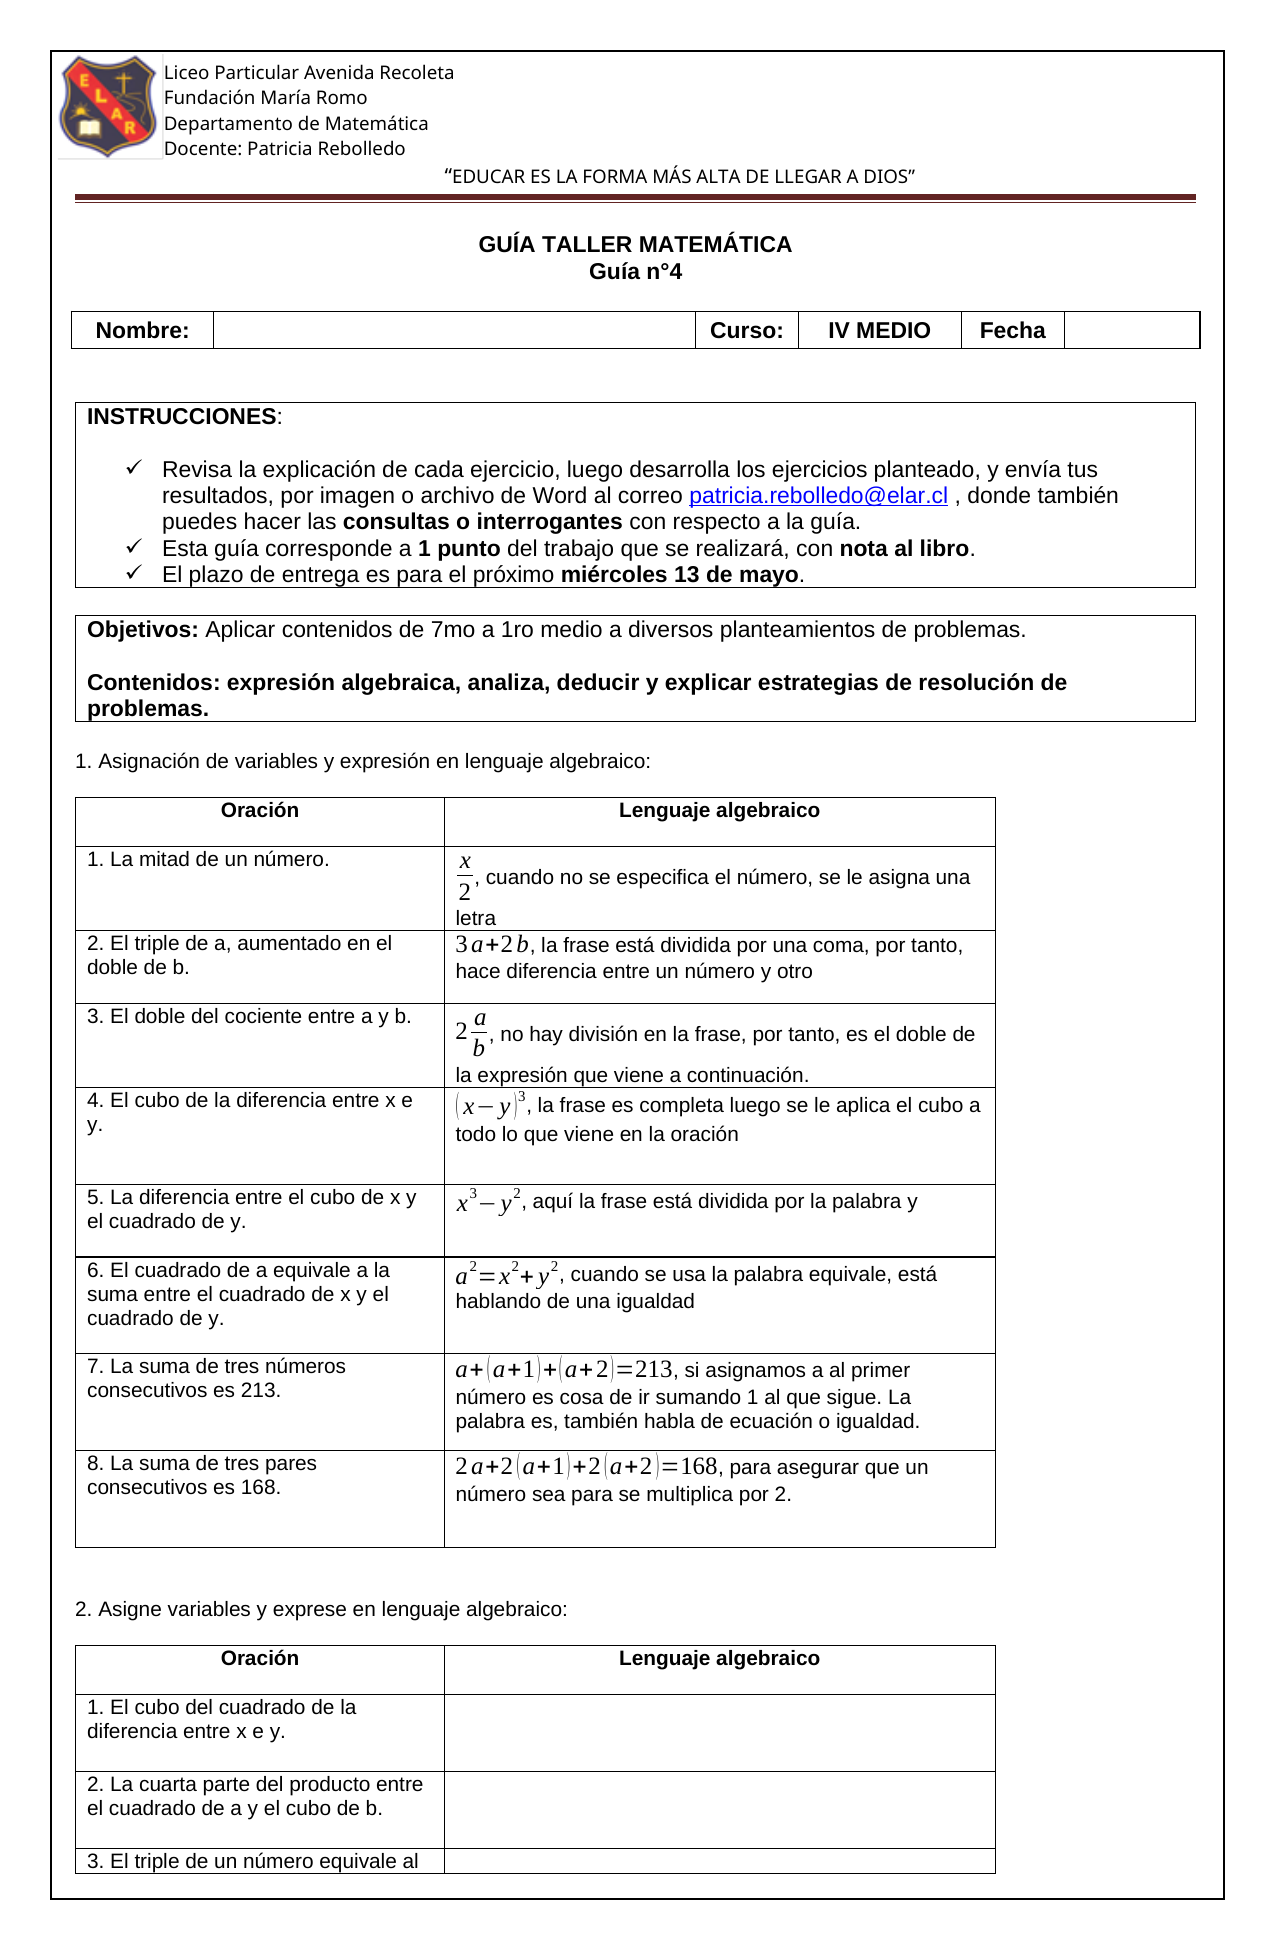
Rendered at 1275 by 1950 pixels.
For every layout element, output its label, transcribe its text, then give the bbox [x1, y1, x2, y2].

table_cell 7. La suma de tres números consecutivos es 213. [76, 1354, 444, 1450]
table_header Fecha [962, 312, 1064, 348]
text 2. Asigne variables y exprese en lenguaje algebraico: [75, 1596, 1196, 1620]
table_cell , cuando se usa la palabra equivale, está hablando de una igualdad [445, 1258, 995, 1353]
table_header [1065, 312, 1199, 348]
table_cell 2. El triple de a, aumentado en el doble de b. [76, 931, 444, 1003]
table_header Lenguaje algebraico [445, 1646, 995, 1694]
table_cell 4. El cubo de la diferencia entre x e y. [76, 1088, 444, 1183]
table_header [214, 312, 695, 348]
table_header INSTRUCCIONES: Revisa la explicación de cada ejercicio, luego desarrolla los ejercicios planteado, y envía tus resultados, por imagen o archivo de Word al correo patricia.rebolledo@elar.cl , donde también puedes hacer las consultas o interrogantes con respecto a la guía. Esta guía corresponde a 1 punto del trabajo que se realizará, con nota al libro. El plazo de entrega es para el próximo miércoles 13 de mayo. [76, 403, 1195, 587]
picture [57, 54, 164, 161]
table_cell , si asignamos a al primer número es cosa de ir sumando 1 al que sigue. La palabra es, también habla de ecuación o igualdad. [445, 1354, 995, 1450]
table_header Oración [76, 798, 444, 846]
table_header IV MEDIO [799, 312, 961, 348]
table_cell , aquí la frase está dividida por la palabra y [445, 1185, 995, 1256]
table_cell 3. El triple de un número equivale al doble del mismo número aumentado en 15. [76, 1849, 444, 1873]
table_cell 2. La cuarta parte del producto entre el cuadrado de a y el cubo de b. [76, 1772, 444, 1848]
text Guía n°4 [75, 258, 1196, 284]
table_cell 6. El cuadrado de a equivale a la suma entre el cuadrado de x y el cuadrado de y. [76, 1258, 444, 1353]
text 1. Asignación de variables y expresión en lenguaje algebraico: [75, 748, 1196, 772]
table_header Objetivos: Aplicar contenidos de 7mo a 1ro medio a diversos planteamientos de problemas. Contenidos: expresión algebraica, analiza, deducir y explicar estrategias de resolución de problemas. [76, 616, 1195, 721]
table_cell , cuando no se especifica el número, se le asigna una letra [445, 847, 995, 930]
table_cell , la frase está dividida por una coma, por tanto, hace diferencia entre un número y otro [445, 931, 995, 1003]
table_cell 5. La diferencia entre el cubo de x y el cuadrado de y. [76, 1185, 444, 1256]
table_header Oración [76, 1646, 444, 1694]
table_header Curso: [696, 312, 798, 348]
table_cell [445, 1849, 995, 1873]
table_cell [445, 1772, 995, 1848]
table_cell , la frase es completa luego se le aplica el cubo a todo lo que viene en la oración [445, 1088, 995, 1183]
table_header Nombre: [72, 312, 213, 348]
table_header Lenguaje algebraico [445, 798, 995, 846]
text GUÍA TALLER MATEMÁTICA [75, 231, 1196, 258]
table_cell , no hay división en la frase, por tanto, es el doble de la expresión que viene a continuación. [445, 1004, 995, 1087]
table_cell 1. El cubo del cuadrado de la diferencia entre x e y. [76, 1695, 444, 1771]
table_cell , para asegurar que un número sea para se multiplica por 2. [445, 1451, 995, 1547]
table_cell 8. La suma de tres pares consecutivos es 168. [76, 1451, 444, 1547]
table_cell 3. El doble del cociente entre a y b. [76, 1004, 444, 1087]
table_cell 1. La mitad de un número. [76, 847, 444, 930]
table_cell [445, 1695, 995, 1771]
